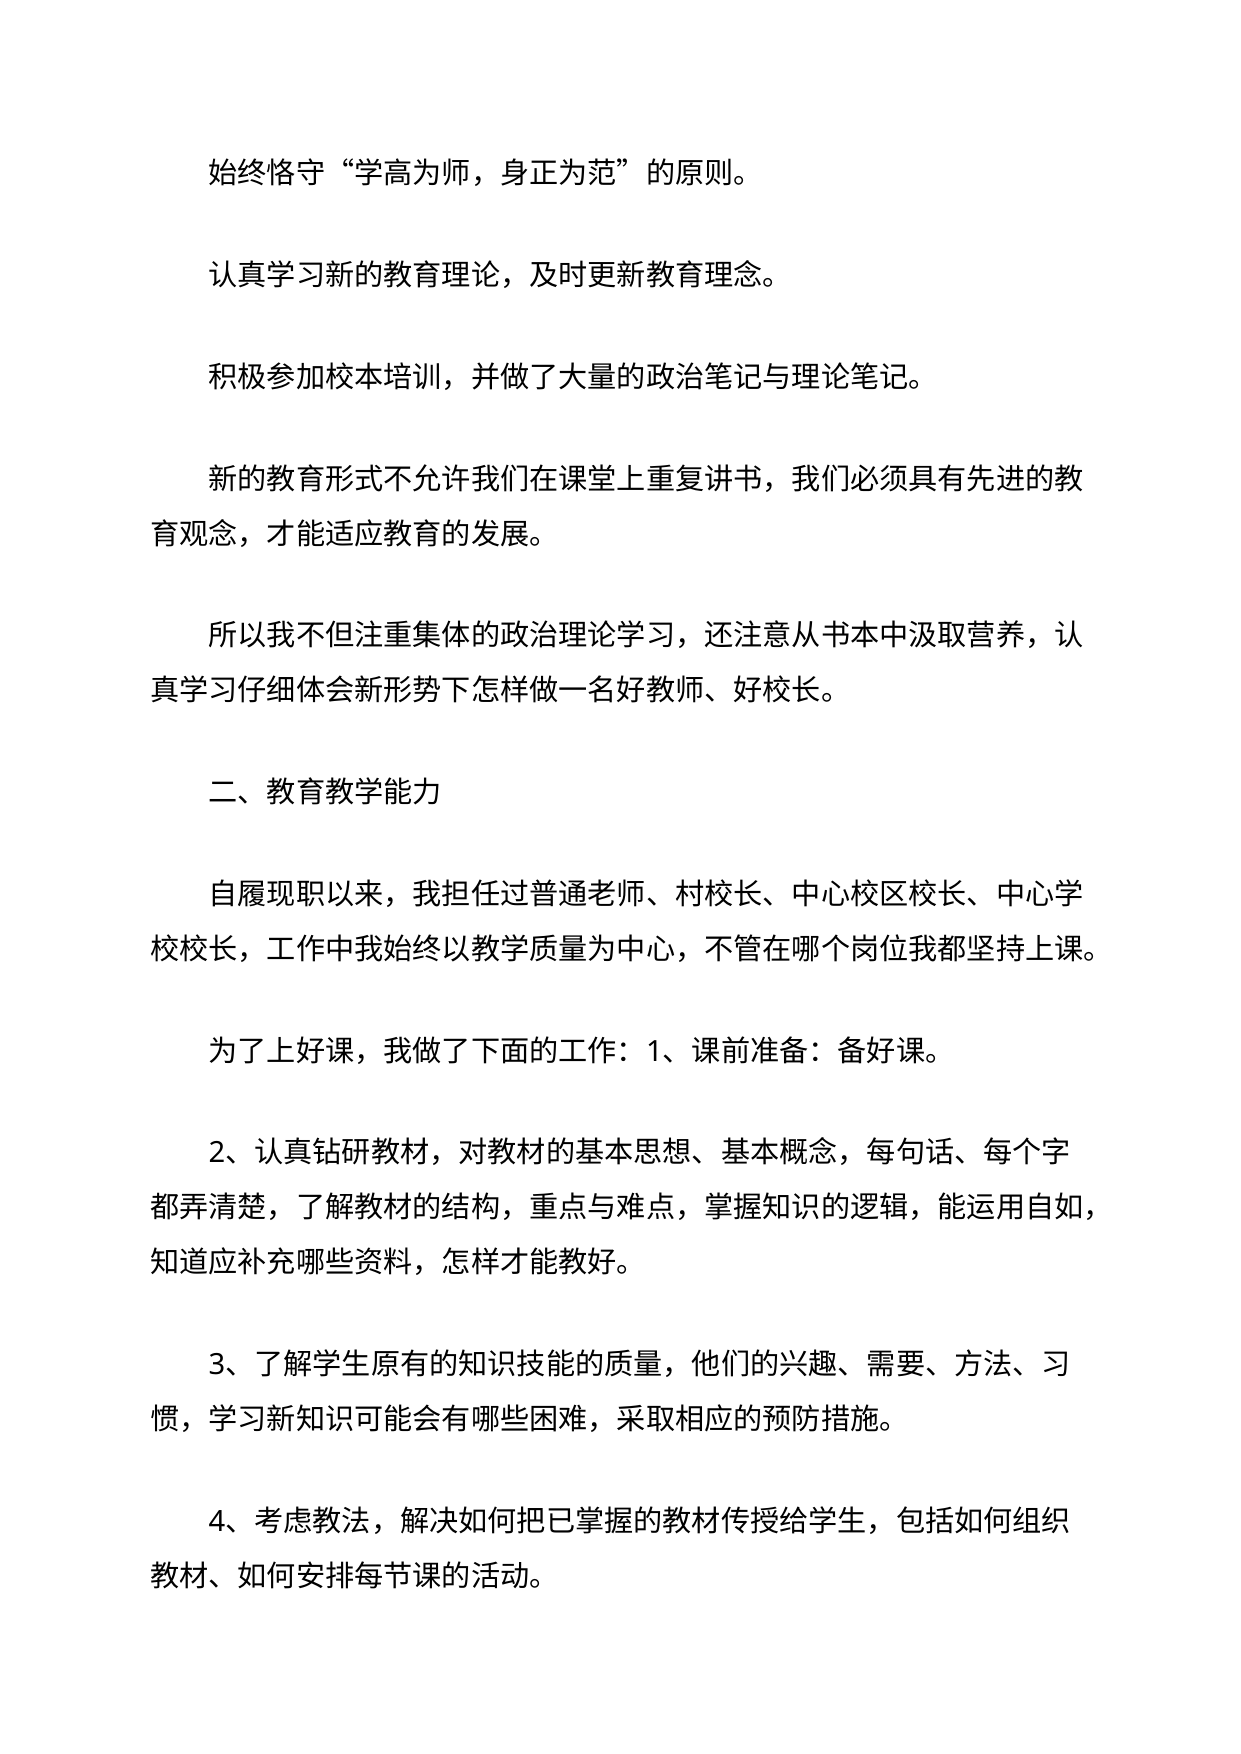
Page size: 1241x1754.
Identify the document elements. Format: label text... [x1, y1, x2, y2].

text 2、认真钻研教材，对教材的基本思想、基本概念，每句话、每个字都弄清楚，了解教材的结构，重点与难点，掌握知识的逻辑，能运用自如，知道应补充哪些资料，怎样才能教好。 [150, 1129, 1090, 1281]
text 3、了解学生原有的知识技能的质量，他们的兴趣、需要、方法、习惯，学习新知识可能会有哪些困难，采取相应的预防措施。 [150, 1341, 1090, 1438]
text 认真学习新的教育理论，及时更新教育理念。 [150, 252, 1090, 294]
text 所以我不但注重集体的政治理论学习，还注意从书本中汲取营养，认真学习仔细体会新形势下怎样做一名好教师、好校长。 [150, 612, 1090, 709]
text 始终恪守“学高为师，身正为范”的原则。 [150, 150, 1090, 192]
text 4、考虑教法，解决如何把已掌握的教材传授给学生，包括如何组织教材、如何安排每节课的活动。 [150, 1497, 1090, 1595]
text 积极参加校本培训，并做了大量的政治笔记与理论笔记。 [150, 353, 1090, 396]
text 新的教育形式不允许我们在课堂上重复讲书，我们必须具有先进的教育观念，才能适应教育的发展。 [150, 455, 1090, 552]
text 自履现职以来，我担任过普通老师、村校长、中心校区校长、中心学校校长，工作中我始终以教学质量为中心，不管在哪个岗位我都坚持上课。 [150, 870, 1090, 968]
text 二、教育教学能力 [150, 769, 1090, 811]
text 为了上好课，我做了下面的工作：1、课前准备：备好课。 [150, 1027, 1090, 1069]
